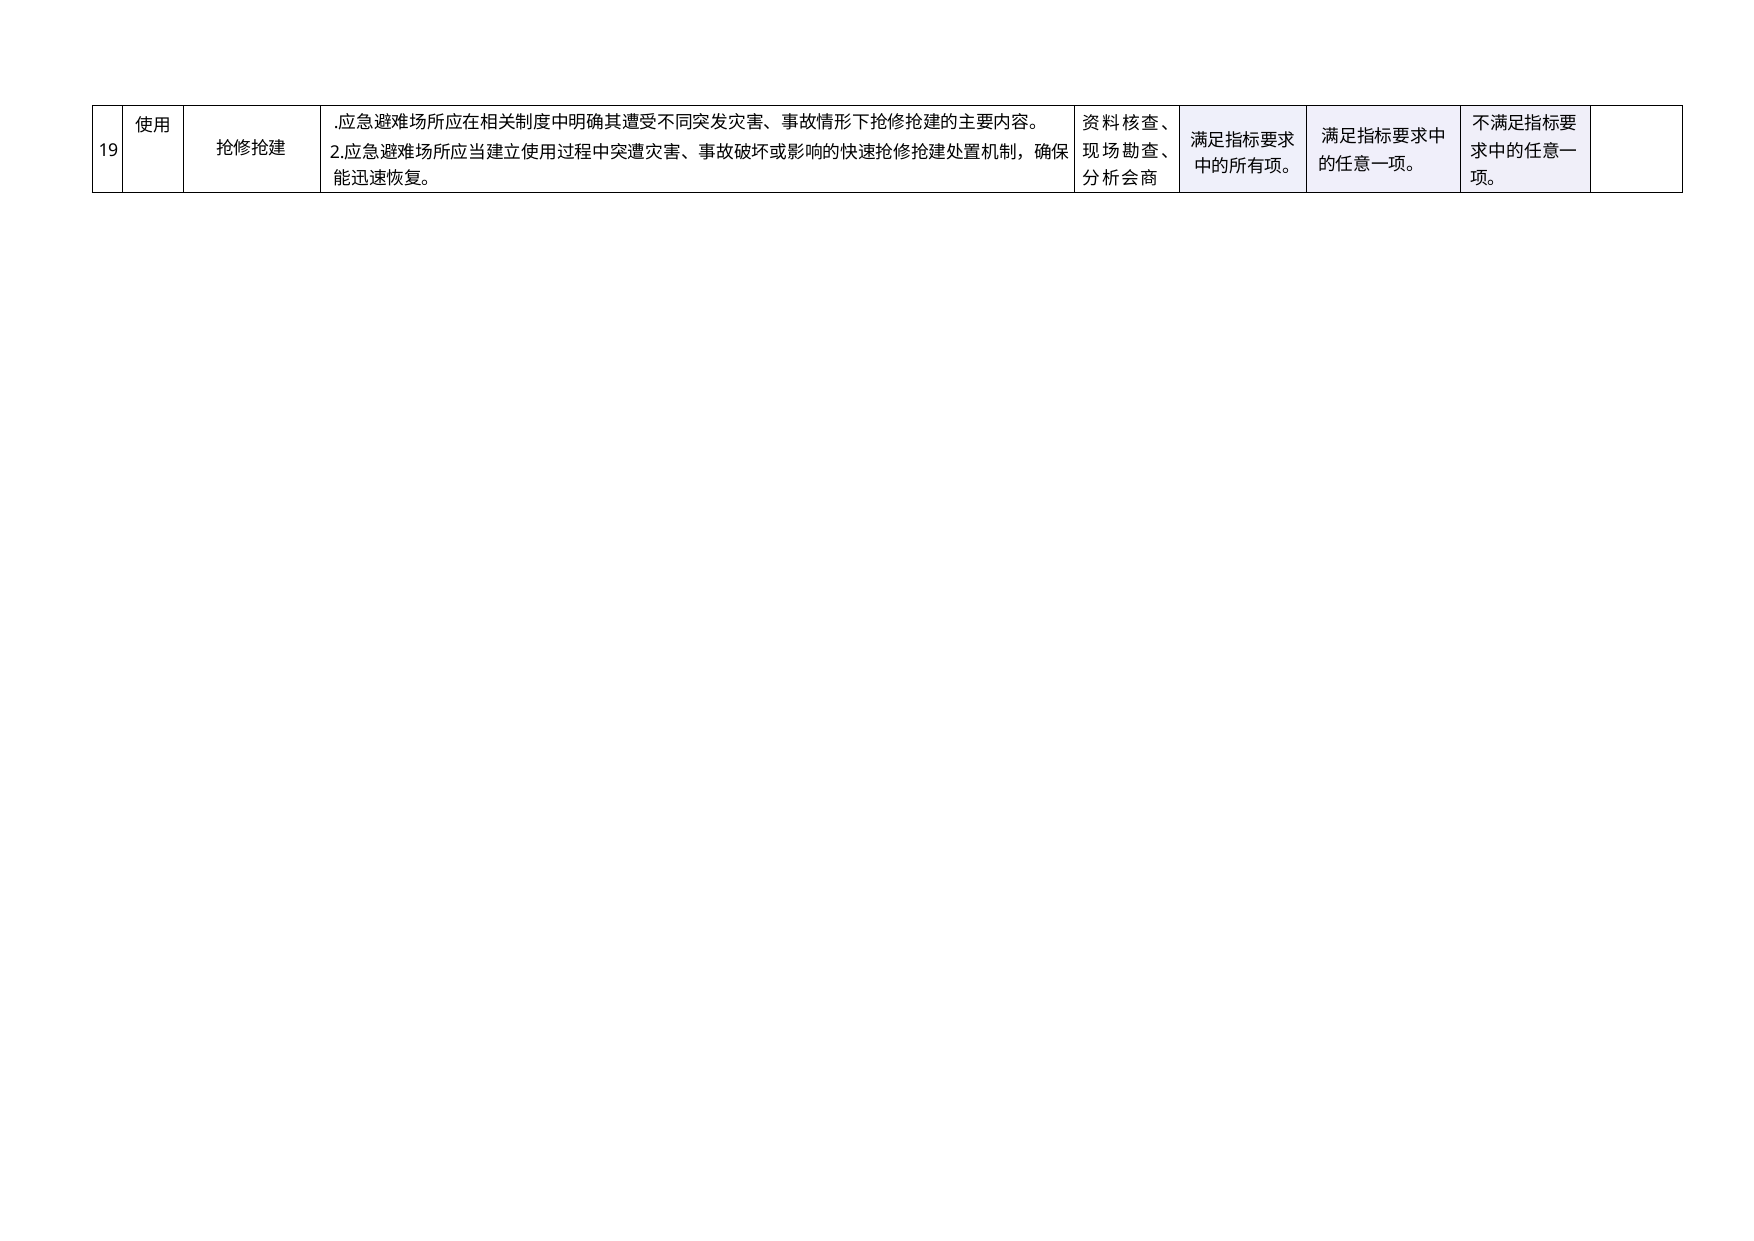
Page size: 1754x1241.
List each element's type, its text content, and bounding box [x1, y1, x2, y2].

table_cell [1591, 106, 1682, 192]
table_cell 抢修抢建 [184, 106, 320, 192]
table_cell 满足指标要求 中的所有项。 [1180, 106, 1306, 192]
table_cell 资料核查、 现场勘查、 分析会商 [1075, 106, 1179, 192]
table_cell 场所 使用 [123, 106, 183, 192]
table_cell 满足指标要求中 的任意一项。 [1307, 106, 1460, 192]
table_cell 不满足指标要 求中的任意一 项。 [1461, 106, 1590, 192]
table_cell .应急避难场所应在相关制度中明确其遭受不同突发灾害、事故情形下抢修抢建的主要内容。 2.应急避难场所应当建立使用过程中突遭灾害、事故破坏或影响的快速抢修抢建处置机制，确保 能迅速恢复。 [321, 106, 1074, 192]
table_cell 19 [93, 106, 122, 192]
